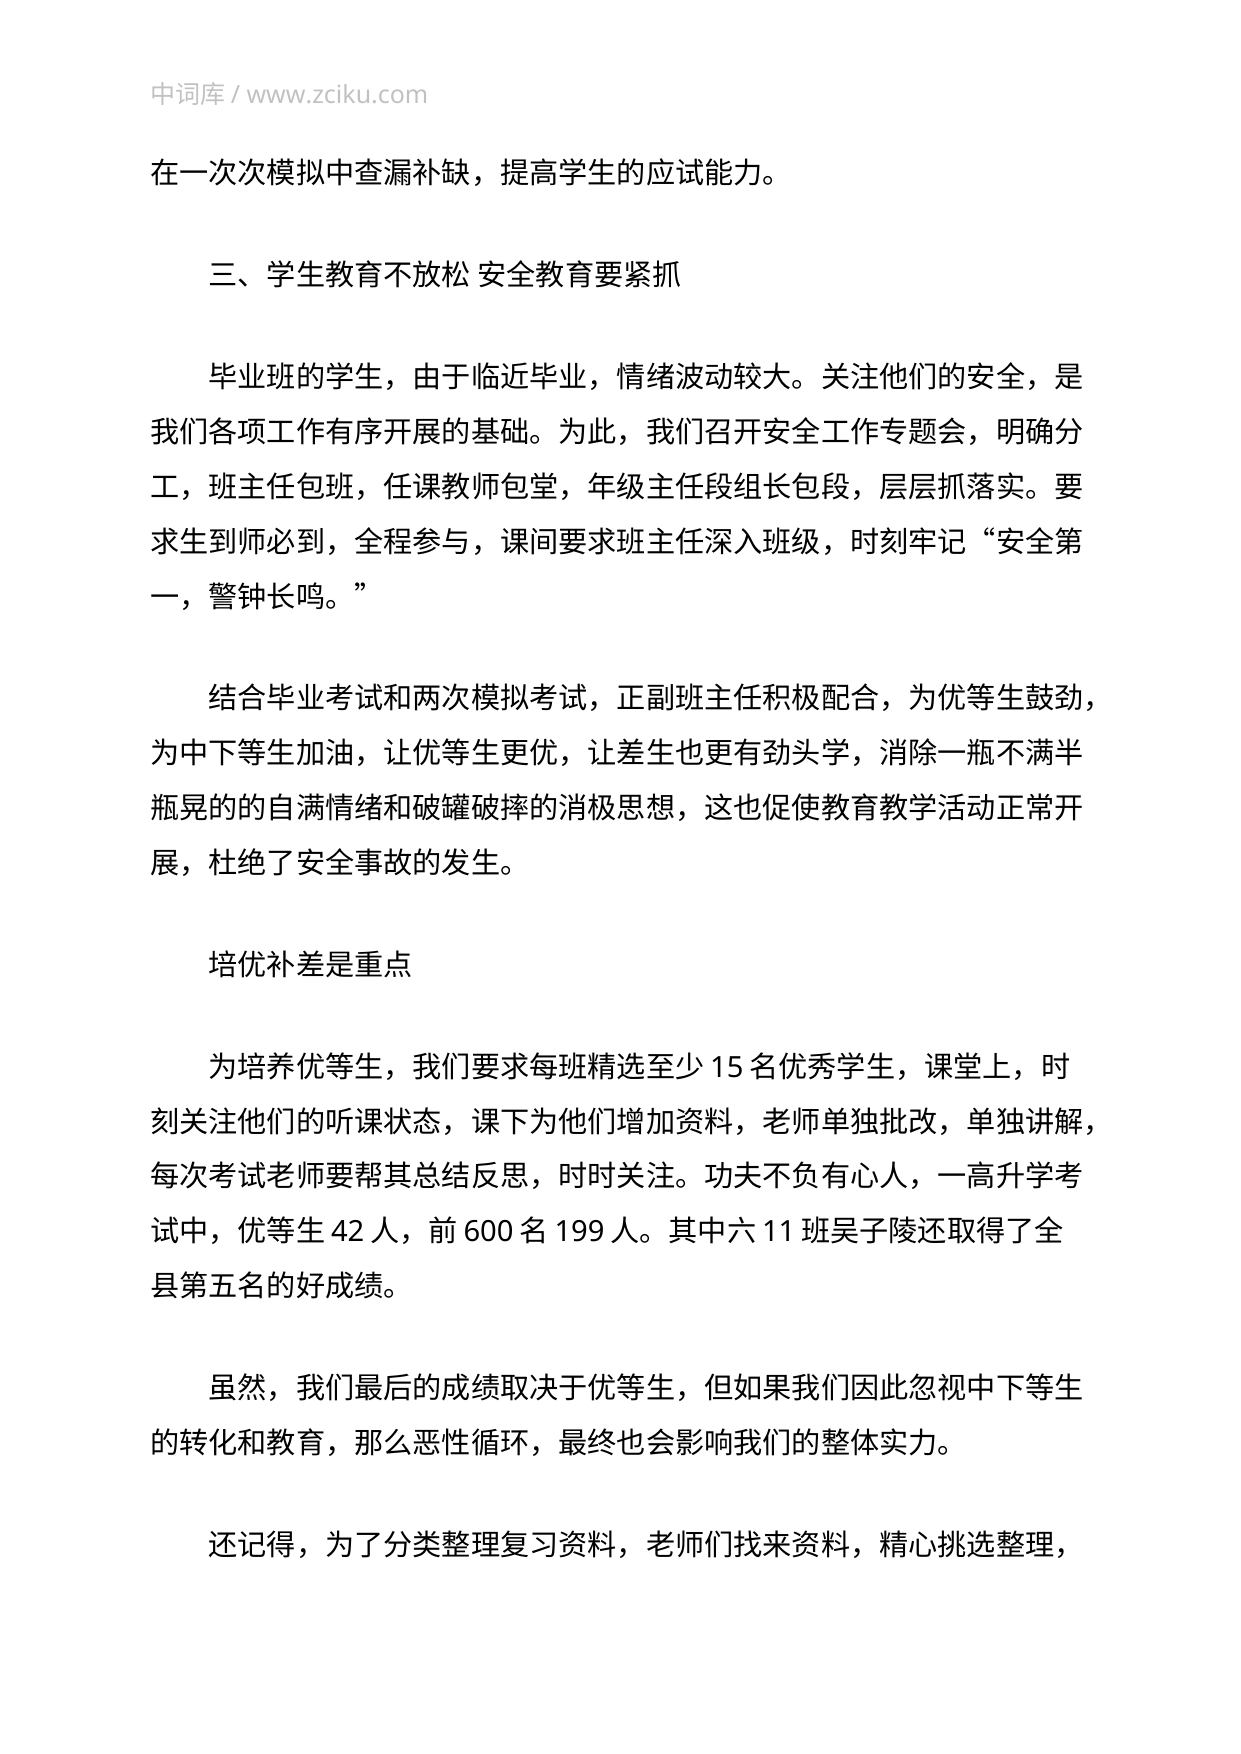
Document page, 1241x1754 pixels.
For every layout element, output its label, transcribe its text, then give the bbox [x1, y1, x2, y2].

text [150, 1521, 1090, 1564]
text 培优补差是重点 [150, 941, 1090, 984]
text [150, 150, 1090, 192]
text 结合毕业考试和两次模拟考试，正副班主任积极配合，为优等生鼓劲，为中下等生加油，让优等生更优，让差生也更有劲头学，消除一瓶不满半瓶晃的的自满情绪和破罐破摔的消极思想，这也促使教育教学活动正常开展，杜绝了安全事故的发生。 [150, 675, 1090, 882]
text 虽然，我们最后的成绩取决于优等生，但如果我们因此忽视中下等生的转化和教育，那么恶性循环，最终也会影响我们的整体实力。 [150, 1365, 1090, 1462]
text 为培养优等生，我们要求每班精选至少15名优秀学生，课堂上，时刻关注他们的听课状态，课下为他们增加资料，老师单独批改，单独讲解，每次考试老师要帮其总结反思，时时关注。功夫不负有心人，一高升学考试中，优等生42人，前600名199人。其中六11班吴子陵还取得了全县第五名的好成绩。 [150, 1043, 1090, 1305]
text 毕业班的学生，由于临近毕业，情绪波动较大。关注他们的安全，是我们各项工作有序开展的基础。为此，我们召开安全工作专题会，明确分工，班主任包班，任课教师包堂，年级主任段组长包段，层层抓落实。要求生到师必到，全程参与，课间要求班主任深入班级，时刻牢记“安全第一，警钟长鸣。” [150, 353, 1090, 615]
text 三、学生教育不放松 安全教育要紧抓 [150, 252, 1090, 294]
